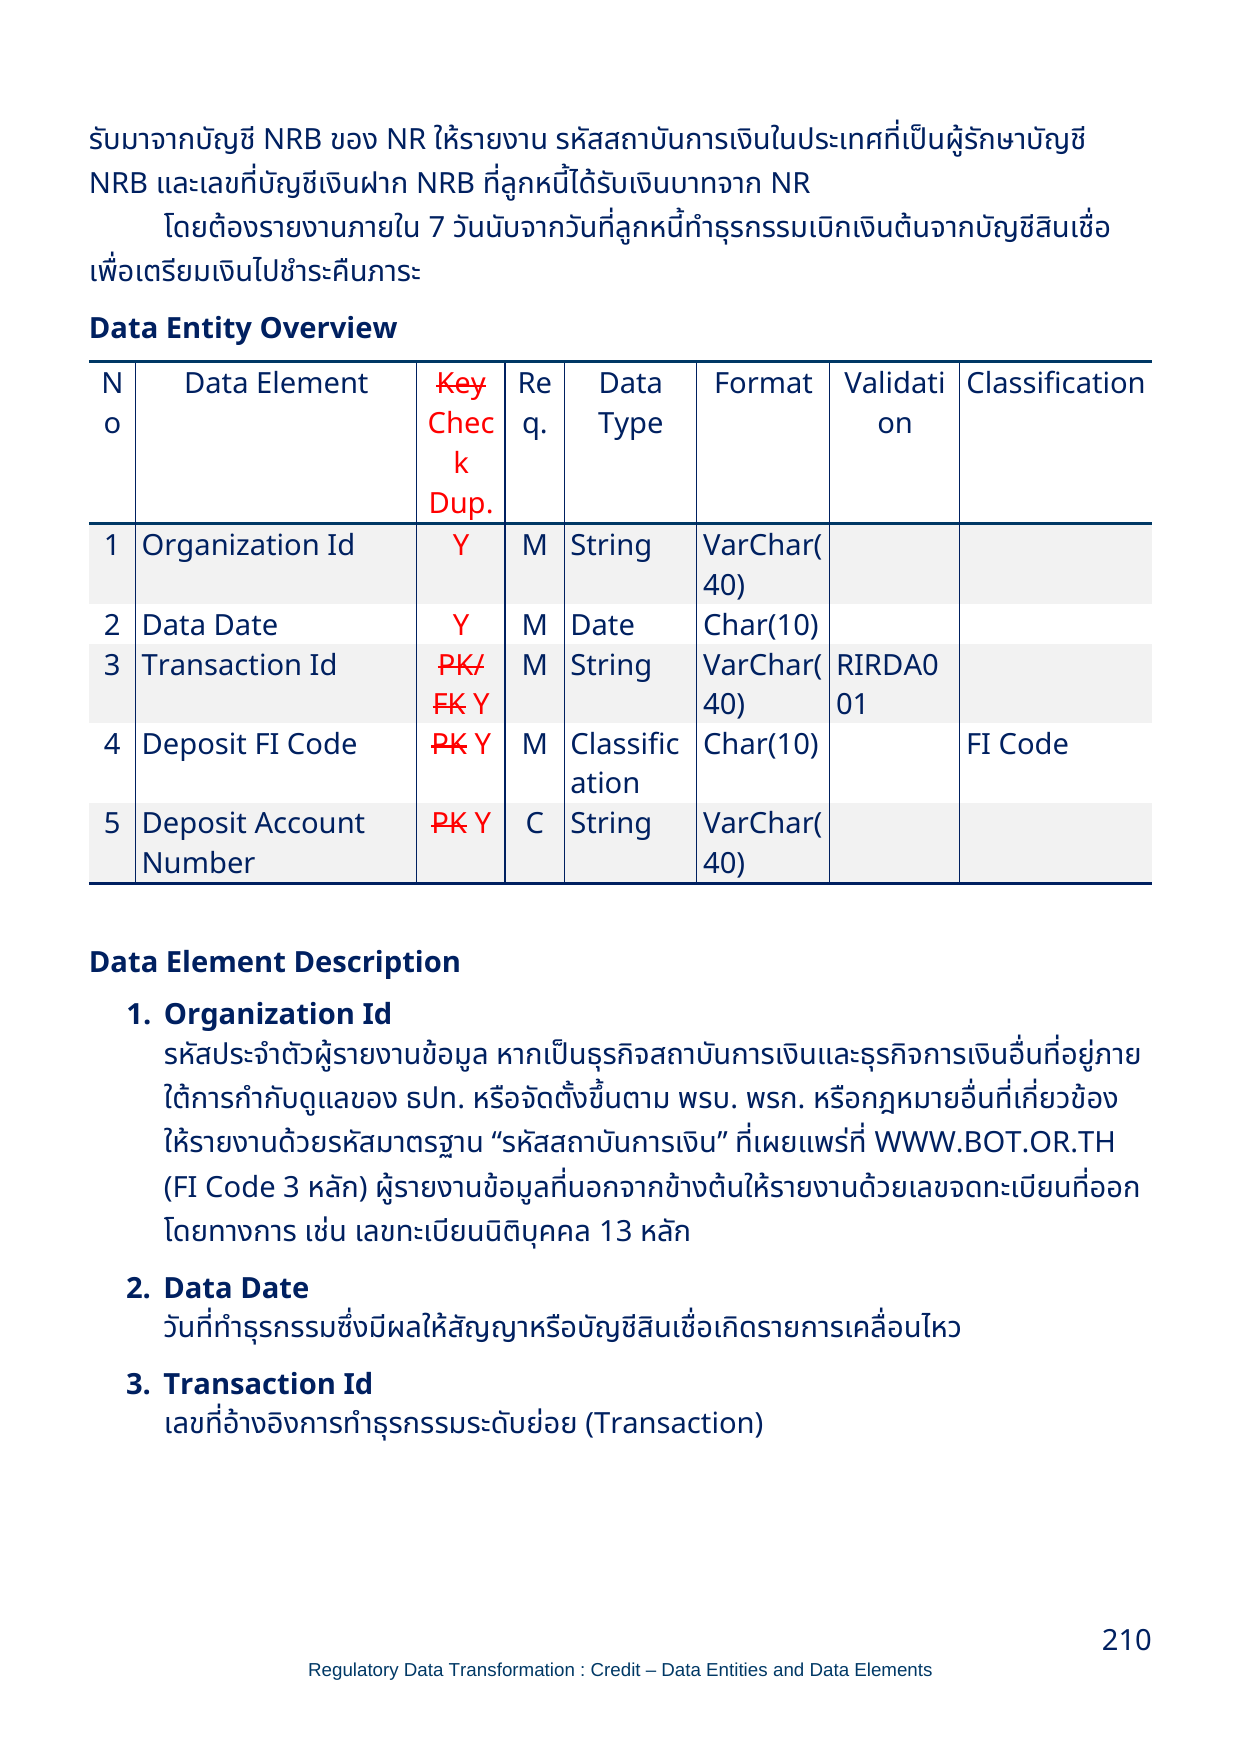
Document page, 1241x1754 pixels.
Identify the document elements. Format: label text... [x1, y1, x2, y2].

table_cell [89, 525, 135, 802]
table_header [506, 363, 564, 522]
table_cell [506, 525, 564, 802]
text Data Element Description [89, 941, 1152, 981]
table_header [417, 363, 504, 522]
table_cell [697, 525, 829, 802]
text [89, 118, 1152, 207]
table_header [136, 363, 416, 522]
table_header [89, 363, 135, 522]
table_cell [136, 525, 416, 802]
list Data Date [126, 1267, 1152, 1307]
list รหัสประจำตัวผู้รายงานข้อมูล หากเป็นธุรกิจสถาบันการเงินและธุรกิจการเงินอื่นที่อยู่ภายใต้การกำกับดูแลของ ธปท. หรือจัดตั้งขึ้นตาม พรบ. พรก. หรือกฎหมายอื่นที่เกี่ยวข้อง ให้รายงานด้วยรหัสมาตรฐาน “รหัสสถาบันการเงิน” ที่เผยแพร่ที่ www.bot.or.th (FI Code 3 หลัก) ผู้รายงานข้อมูลที่นอกจากข้างต้นให้รายงานด้วยเลขจดทะเบียนที่ออกโดยทางการ เช่น เลขทะเบียนนิติบุคคล 13 หลัก [164, 1033, 1152, 1254]
list วันที่ทำธุรกรรมซึ่งมีผลให้สัญญาหรือบัญชีสินเชื่อเกิดรายการเคลื่อนไหว [163, 1307, 1152, 1351]
text โดยต้องรายงานภายใน 7 วันนับจากวันที่ลูกหนี้ทำธุรกรรมเบิกเงินต้นจากบัญชีสินเชื่อเพื่อเตรียมเงินไปชำระคืนภาระ [89, 207, 1152, 295]
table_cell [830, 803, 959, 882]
list เลขที่อ้างอิงการทำธุรกรรมระดับย่อย (Transaction) [164, 1403, 1152, 1447]
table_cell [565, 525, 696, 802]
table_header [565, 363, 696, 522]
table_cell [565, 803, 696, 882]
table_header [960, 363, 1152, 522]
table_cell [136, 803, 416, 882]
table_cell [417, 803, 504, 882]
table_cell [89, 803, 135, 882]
text Data Entity Overview [89, 307, 1152, 347]
list Organization Id [126, 993, 1152, 1033]
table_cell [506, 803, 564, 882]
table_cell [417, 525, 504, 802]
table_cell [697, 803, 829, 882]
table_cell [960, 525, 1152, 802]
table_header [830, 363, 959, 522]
list Transaction Id [126, 1363, 1152, 1403]
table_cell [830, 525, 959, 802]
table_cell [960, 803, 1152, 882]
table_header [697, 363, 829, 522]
